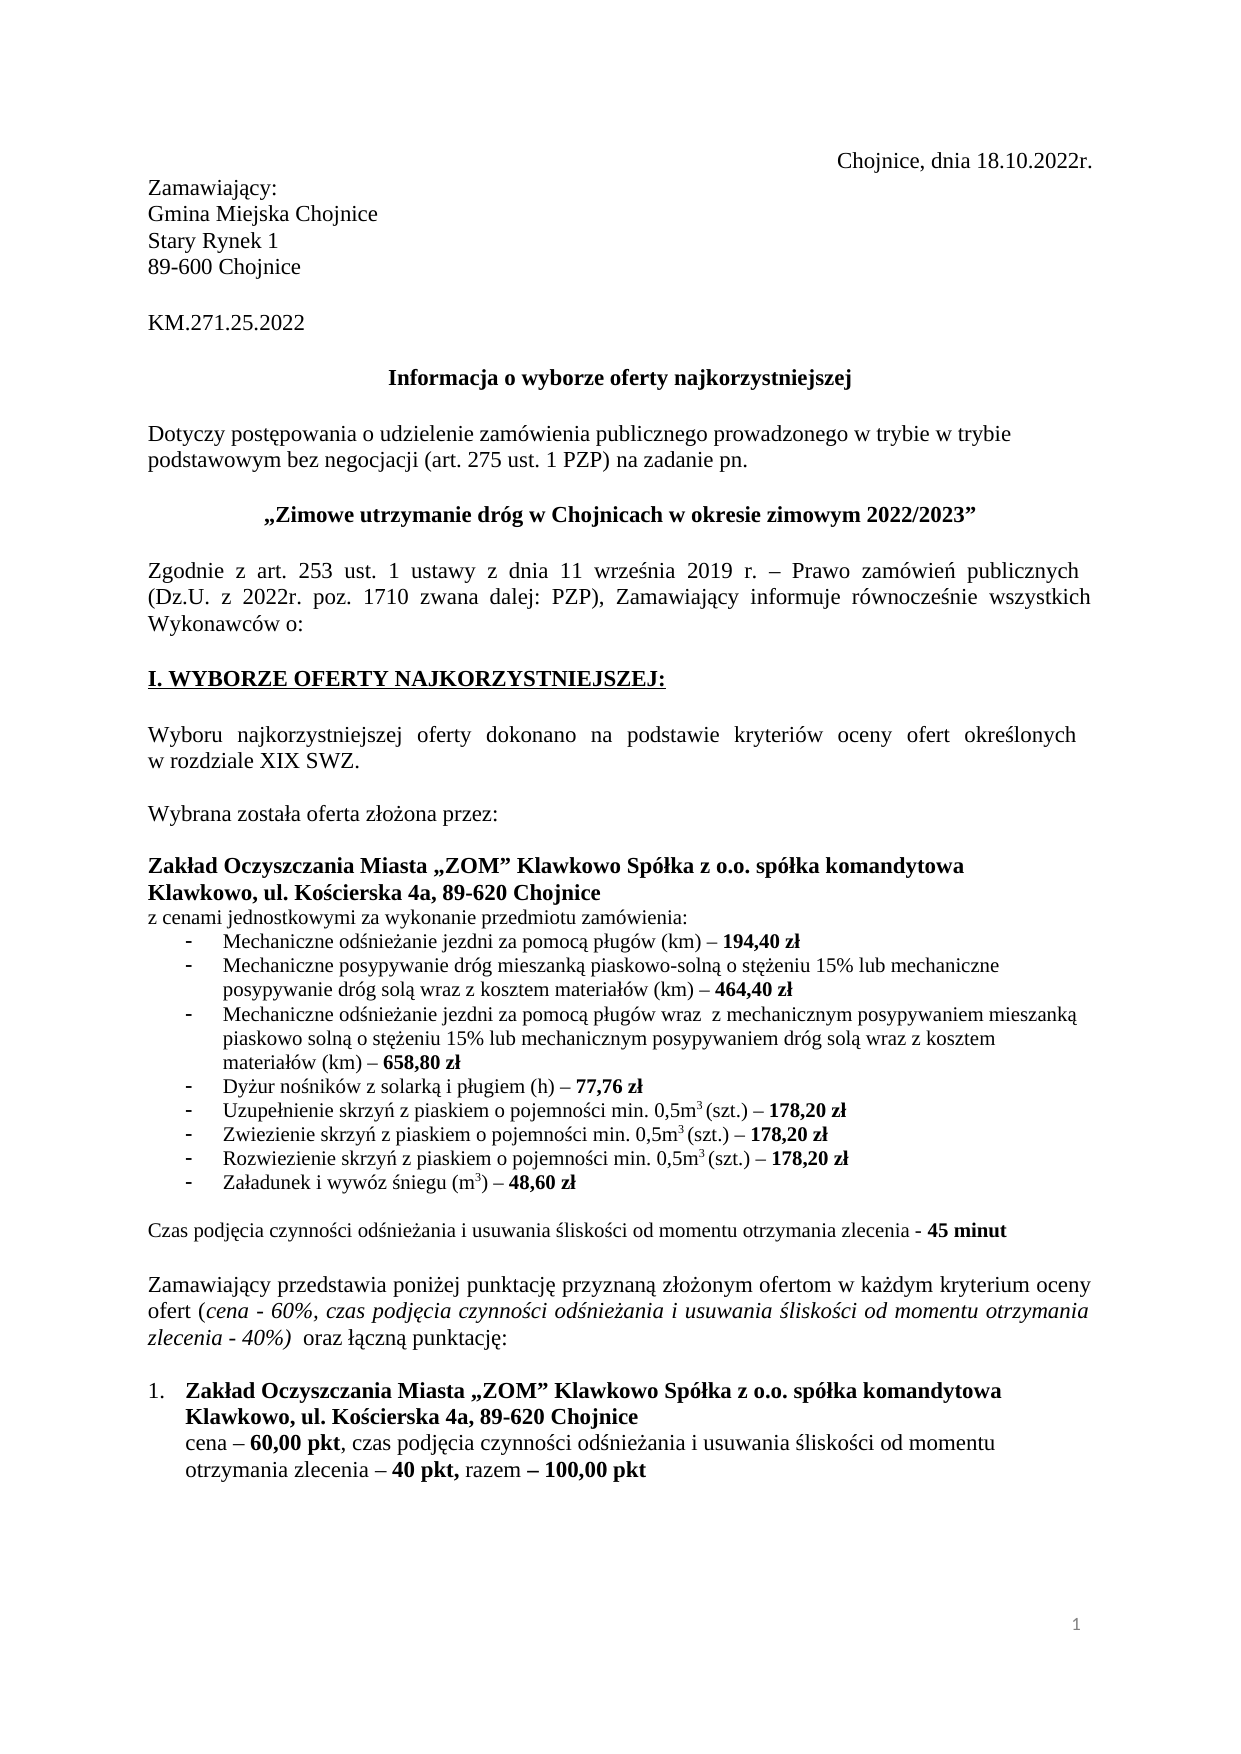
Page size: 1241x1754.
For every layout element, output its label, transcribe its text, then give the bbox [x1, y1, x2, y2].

list cena – 60,00 pkt, czas podjęcia czynności odśnieżania i usuwania śliskości od momentu otrzymania zlecenia – 40 pkt, razem – 100,00 pkt [185, 1429, 1093, 1482]
text z cenami jednostkowymi za wykonanie przedmiotu zamówienia: [148, 905, 1093, 929]
text KM.271.25.2022 [148, 308, 1093, 335]
list Mechaniczne odśnieżanie jezdni za pomocą pługów wraz z mechanicznym posypywaniem mieszanką piaskowo solną o stężeniu 15% lub mechanicznym posypywaniem dróg solą wraz z kosztem materiałów (km) – 658,80 zł [185, 1001, 1093, 1074]
text Zamawiający przedstawia poniżej punktację przyznaną złożonym ofertom w każdym kryterium oceny ofert (cena - 60%, czas podjęcia czynności odśnieżania i usuwania śliskości od momentu otrzymania zlecenia - 40%) oraz łączną punktację: [148, 1271, 1093, 1350]
list Zwiezienie skrzyń z piaskiem o pojemności min. 0,5m3 (szt.) – 178,20 zł [185, 1122, 1093, 1146]
text Czas podjęcia czynności odśnieżania i usuwania śliskości od momentu otrzymania zlecenia - 45 minut [148, 1218, 1093, 1242]
text Wyboru najkorzystniejszej oferty dokonano na podstawie kryteriów oceny ofert określonych w rozdziale XIX SWZ. [148, 721, 1093, 773]
text Stary Rynek 1 [148, 227, 1093, 253]
list Mechaniczne odśnieżanie jezdni za pomocą pługów (km) – 194,40 zł [185, 929, 1093, 953]
text Informacja o wyborze oferty najkorzystniejszej [148, 364, 1093, 390]
text I. WYBORZE OFERTY NAJKORZYSTNIEJSZEJ: [148, 665, 1093, 692]
list Załadunek i wywóz śniegu (m3) – 48,60 zł [185, 1170, 1093, 1194]
list Rozwiezienie skrzyń z piaskiem o pojemności min. 0,5m3 (szt.) – 178,20 zł [185, 1146, 1093, 1170]
list Dyżur nośników z solarką i pługiem (h) – 77,76 zł [185, 1074, 1093, 1098]
list Zakład Oczyszczania Miasta „ZOM” Klawkowo Spółka z o.o. spółka komandytowa [148, 1377, 1093, 1403]
text Dotyczy postępowania o udzielenie zamówienia publicznego prowadzonego w trybie w trybie podstawowym bez negocjacji (art. 275 ust. 1 PZP) na zadanie pn. [148, 419, 1093, 472]
text „Zimowe utrzymanie dróg w Chojnicach w okresie zimowym 2022/2023” [148, 501, 1093, 528]
text Wybrana została oferta złożona przez: [148, 800, 1093, 826]
text Gmina Miejska Chojnice [148, 200, 1093, 227]
list Mechaniczne posypywanie dróg mieszanką piaskowo-solną o stężeniu 15% lub mechaniczne posypywanie dróg solą wraz z kosztem materiałów (km) – 464,40 zł [185, 953, 1093, 1001]
text Klawkowo, ul. Kościerska 4a, 89-620 Chojnice [148, 1403, 1093, 1429]
text Zakład Oczyszczania Miasta „ZOM” Klawkowo Spółka z o.o. spółka komandytowa [148, 852, 1093, 879]
text Chojnice, dnia 18.10.2022r. [148, 148, 1093, 174]
list Uzupełnienie skrzyń z piaskiem o pojemności min. 0,5m3 (szt.) – 178,20 zł [185, 1098, 1093, 1122]
text Zamawiający: [148, 174, 1093, 200]
text Klawkowo, ul. Kościerska 4a, 89-620 Chojnice [148, 879, 1093, 905]
text Zgodnie z art. 253 ust. 1 ustawy z dnia 11 września 2019 r. – Prawo zamówień publicznych (Dz.U. z 2022r. poz. 1710 zwana dalej: PZP), Zamawiający informuje równocześnie wszystkich Wykonawców o: [148, 557, 1093, 636]
text 89-600 Chojnice [148, 253, 1093, 279]
